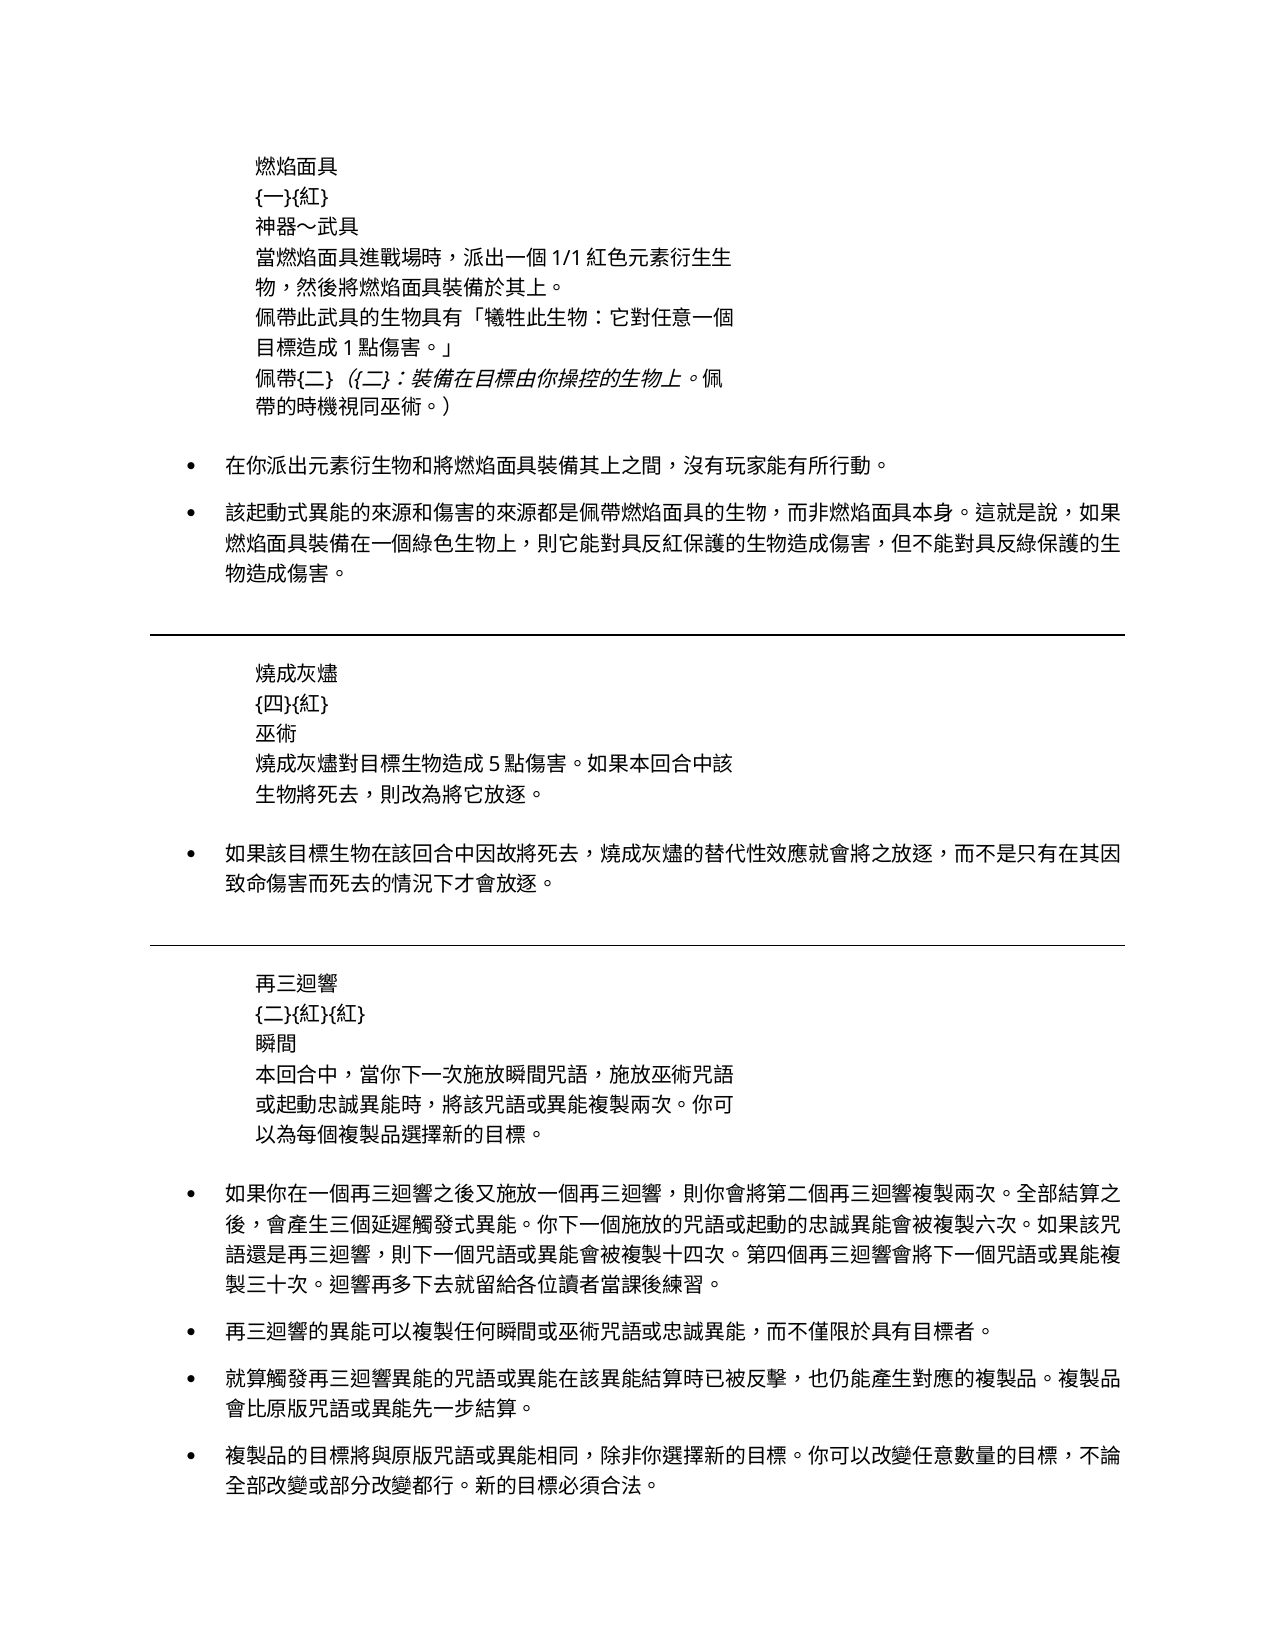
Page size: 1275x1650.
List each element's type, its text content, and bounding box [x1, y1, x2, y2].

list 複製品的目標將與原版咒語或異能相同，除非你選擇新的目標。你可以改變任意數量的目標，不論全部改變或部分改變都行。新的目標必須合法。 [187, 1439, 1125, 1500]
list 就算觸發再三迴響異能的咒語或異能在該異能結算時已被反擊，也仍能產生對應的複製品。複製品會比原版咒語或異能先一步結算。 [187, 1362, 1125, 1423]
list 該起動式異能的來源和傷害的來源都是佩帶燃焰面具的生物，而非燃焰面具本身。這就是說，如果燃焰面具裝備在一個綠色生物上，則它能對具反紅保護的生物造成傷害，但不能對具反綠保護的生物造成傷害。 [187, 497, 1125, 587]
list 如果你在一個再三迴響之後又施放一個再三迴響，則你會將第二個再三迴響複製兩次。全部結算之後，會產生三個延遲觸發式異能。你下一個施放的咒語或起動的忠誠異能會被複製六次。如果該咒語還是再三迴響，則下一個咒語或異能會被複製十四次。第四個再三迴響會將下一個咒語或異能複製三十次。迴響再多下去就留給各位讀者當課後練習。 [187, 1178, 1125, 1299]
list 如果該目標生物在該回合中因故將死去，燒成灰燼的替代性效應就會將之放逐，而不是只有在其因致命傷害而死去的情況下才會放逐。 [187, 837, 1125, 898]
list 再三迴響的異能可以複製任何瞬間或巫術咒語或忠誠異能，而不僅限於具有目標者。 [187, 1315, 1125, 1346]
text 燃焰面具 {一}{紅} 神器～武具 當燃焰面具進戰場時，派出一個1/1紅色元素衍生生物，然後將燃焰面具裝備於其上。 佩帶此武具的生物具有「犧牲此生物：它對任意一個目標造成1點傷害。」 佩帶{二}（{二}：裝備在目標由你操控的生物上。佩帶的時機視同巫術。） [255, 150, 735, 421]
text 再三迴響 {二}{紅}{紅} 瞬間 本回合中，當你下一次施放瞬間咒語，施放巫術咒語或起動忠誠異能時，將該咒語或異能複製兩次。你可以為每個複製品選擇新的目標。 [255, 967, 735, 1148]
text 燒成灰燼 {四}{紅} 巫術 燒成灰燼對目標生物造成5點傷害。如果本回合中該生物將死去，則改為將它放逐。 [255, 657, 735, 808]
list 在你派出元素衍生物和將燃焰面具裝備其上之間，沒有玩家能有所行動。 [187, 450, 1125, 480]
